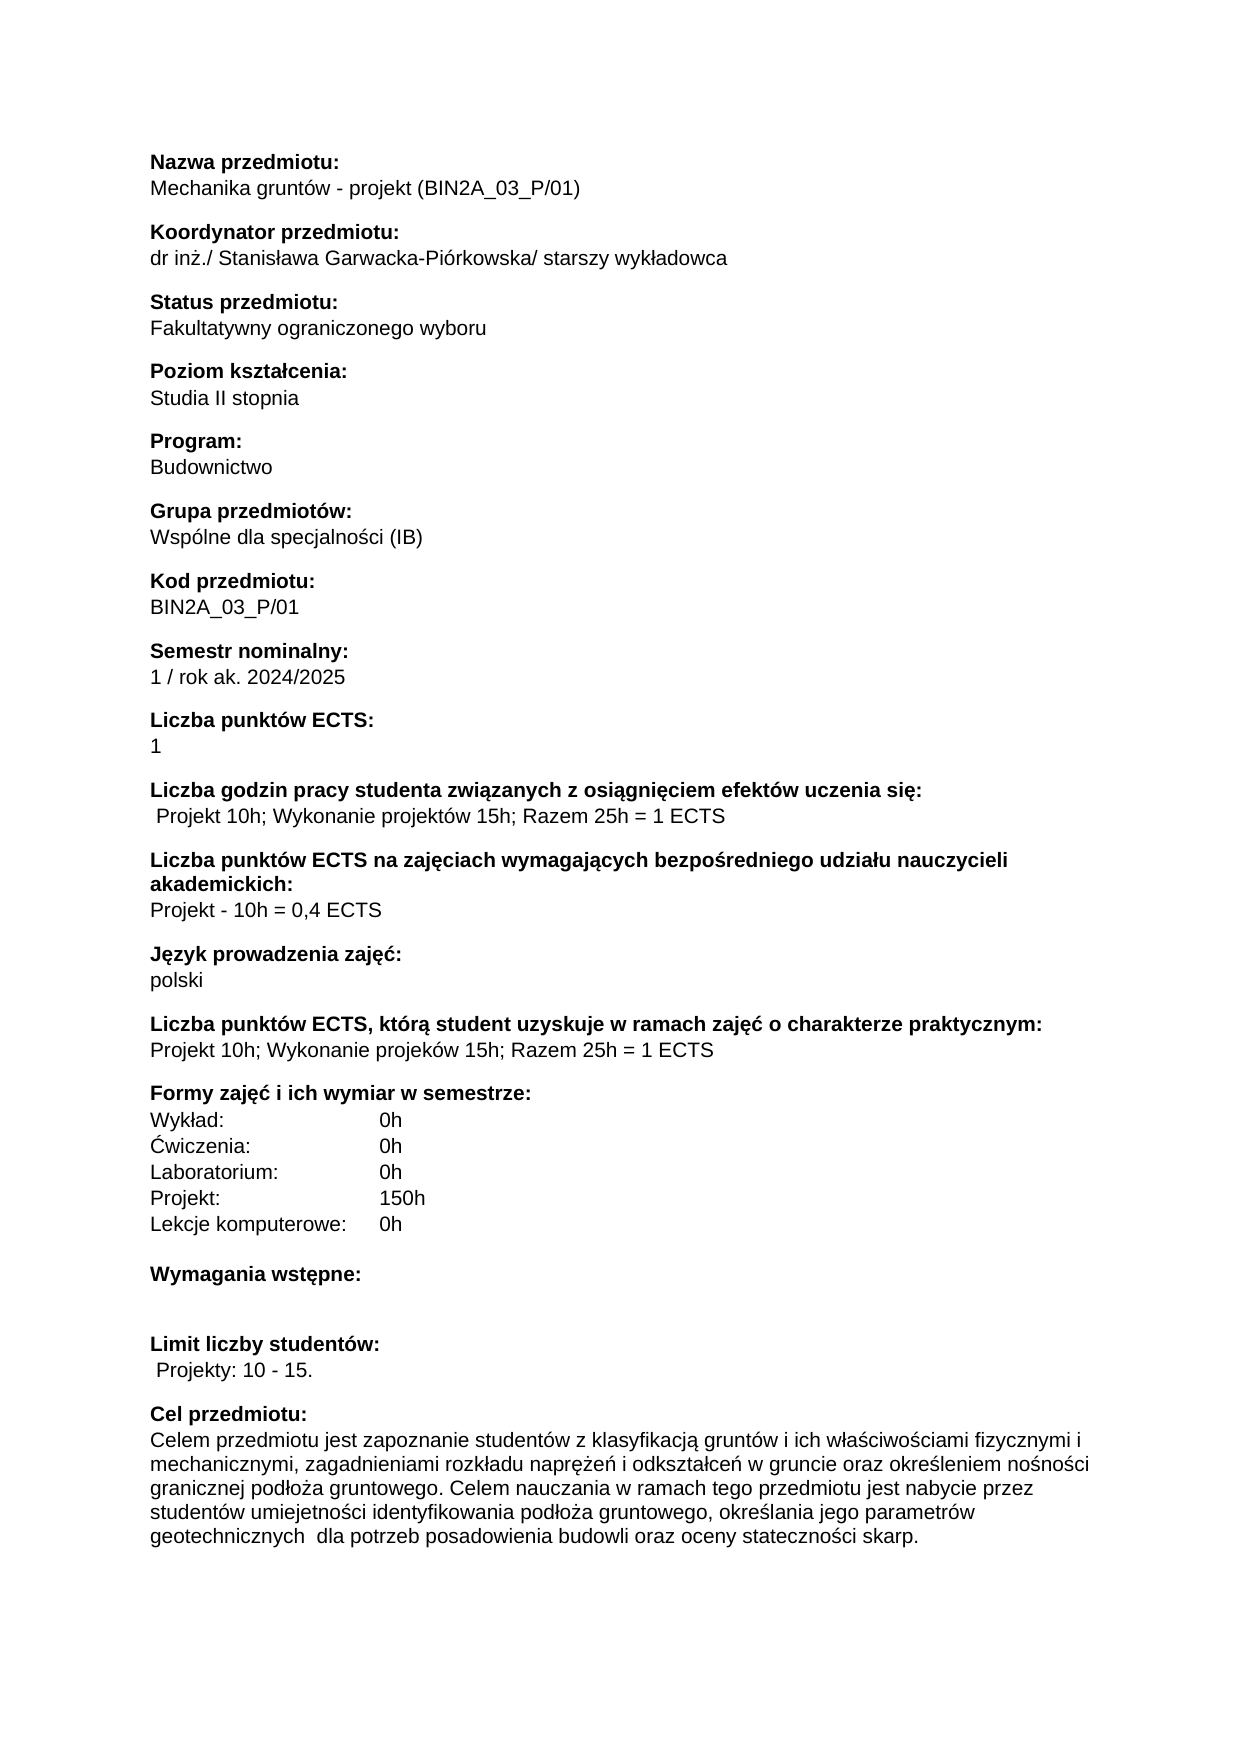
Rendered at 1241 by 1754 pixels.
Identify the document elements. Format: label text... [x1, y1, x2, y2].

text BIN2A_03_P/01 [150, 595, 1090, 619]
text Wymagania wstępne: [150, 1262, 1090, 1286]
table_cell 0h [369, 1158, 597, 1184]
text dr inż./ Stanisława Garwacka-Piórkowska/ starszy wykładowca [150, 246, 1090, 270]
text Koordynator przedmiotu: [150, 220, 1090, 244]
text Limit liczby studentów: [150, 1332, 1090, 1356]
text Kod przedmiotu: [150, 569, 1090, 593]
table_cell Lekcje komputerowe: [140, 1212, 367, 1236]
text 1 / rok ak. 2024/2025 [150, 664, 1090, 688]
table_header Wykład: [140, 1108, 367, 1132]
text Liczba punktów ECTS na zajęciach wymagających bezpośredniego udziału nauczycieli akademickich: [150, 848, 1090, 896]
text Projekt 10h; Wykonanie projektów 15h; Razem 25h = 1 ECTS [150, 804, 1090, 828]
text Liczba godzin pracy studenta związanych z osiągnięciem efektów uczenia się: [150, 778, 1090, 802]
text Studia II stopnia [150, 385, 1090, 409]
text Program: [150, 429, 1090, 453]
text 1 [150, 734, 1090, 758]
text Cel przedmiotu: [150, 1402, 1090, 1426]
text Formy zajęć i ich wymiar w semestrze: [150, 1081, 1090, 1105]
text Budownictwo [150, 455, 1090, 479]
text Status przedmiotu: [150, 289, 1090, 313]
table_cell Projekt: [140, 1186, 367, 1210]
table_cell 0h [369, 1132, 597, 1158]
text Celem przedmiotu jest zapoznanie studentów z klasyfikacją gruntów i ich właściwościami fizycznymi i mechanicznymi, zagadnieniami rozkładu naprężeń i odkształceń w gruncie oraz określeniem nośności granicznej podłoża gruntowego. Celem nauczania w ramach tego przedmiotu jest nabycie przez studentów umiejetności identyfikowania podłoża gruntowego, określania jego parametrów geotechnicznych dla potrzeb posadowienia budowli oraz oceny stateczności skarp. [150, 1428, 1090, 1547]
text polski [150, 968, 1090, 992]
text Projekt 10h; Wykonanie projeków 15h; Razem 25h = 1 ECTS [150, 1037, 1090, 1061]
text Grupa przedmiotów: [150, 499, 1090, 523]
table_header 0h [369, 1108, 597, 1132]
text Mechanika gruntów - projekt (BIN2A_03_P/01) [150, 176, 1090, 200]
text Fakultatywny ograniczonego wyboru [150, 316, 1090, 339]
text Język prowadzenia zajęć: [150, 942, 1090, 966]
table_cell 0h [369, 1210, 597, 1236]
table_cell Ćwiczenia: [140, 1134, 367, 1158]
text Liczba punktów ECTS: [150, 708, 1090, 732]
text Projekt - 10h = 0,4 ECTS [150, 898, 1090, 922]
text Wspólne dla specjalności (IB) [150, 525, 1090, 549]
text Poziom kształcenia: [150, 359, 1090, 383]
table_cell 150h [369, 1184, 597, 1210]
text Semestr nominalny: [150, 638, 1090, 662]
text Nazwa przedmiotu: [150, 150, 1090, 174]
text Liczba punktów ECTS, którą student uzyskuje w ramach zajęć o charakterze praktycznym: [150, 1011, 1090, 1035]
table_cell Laboratorium: [140, 1160, 367, 1184]
text Projekty: 10 - 15. [150, 1358, 1090, 1382]
